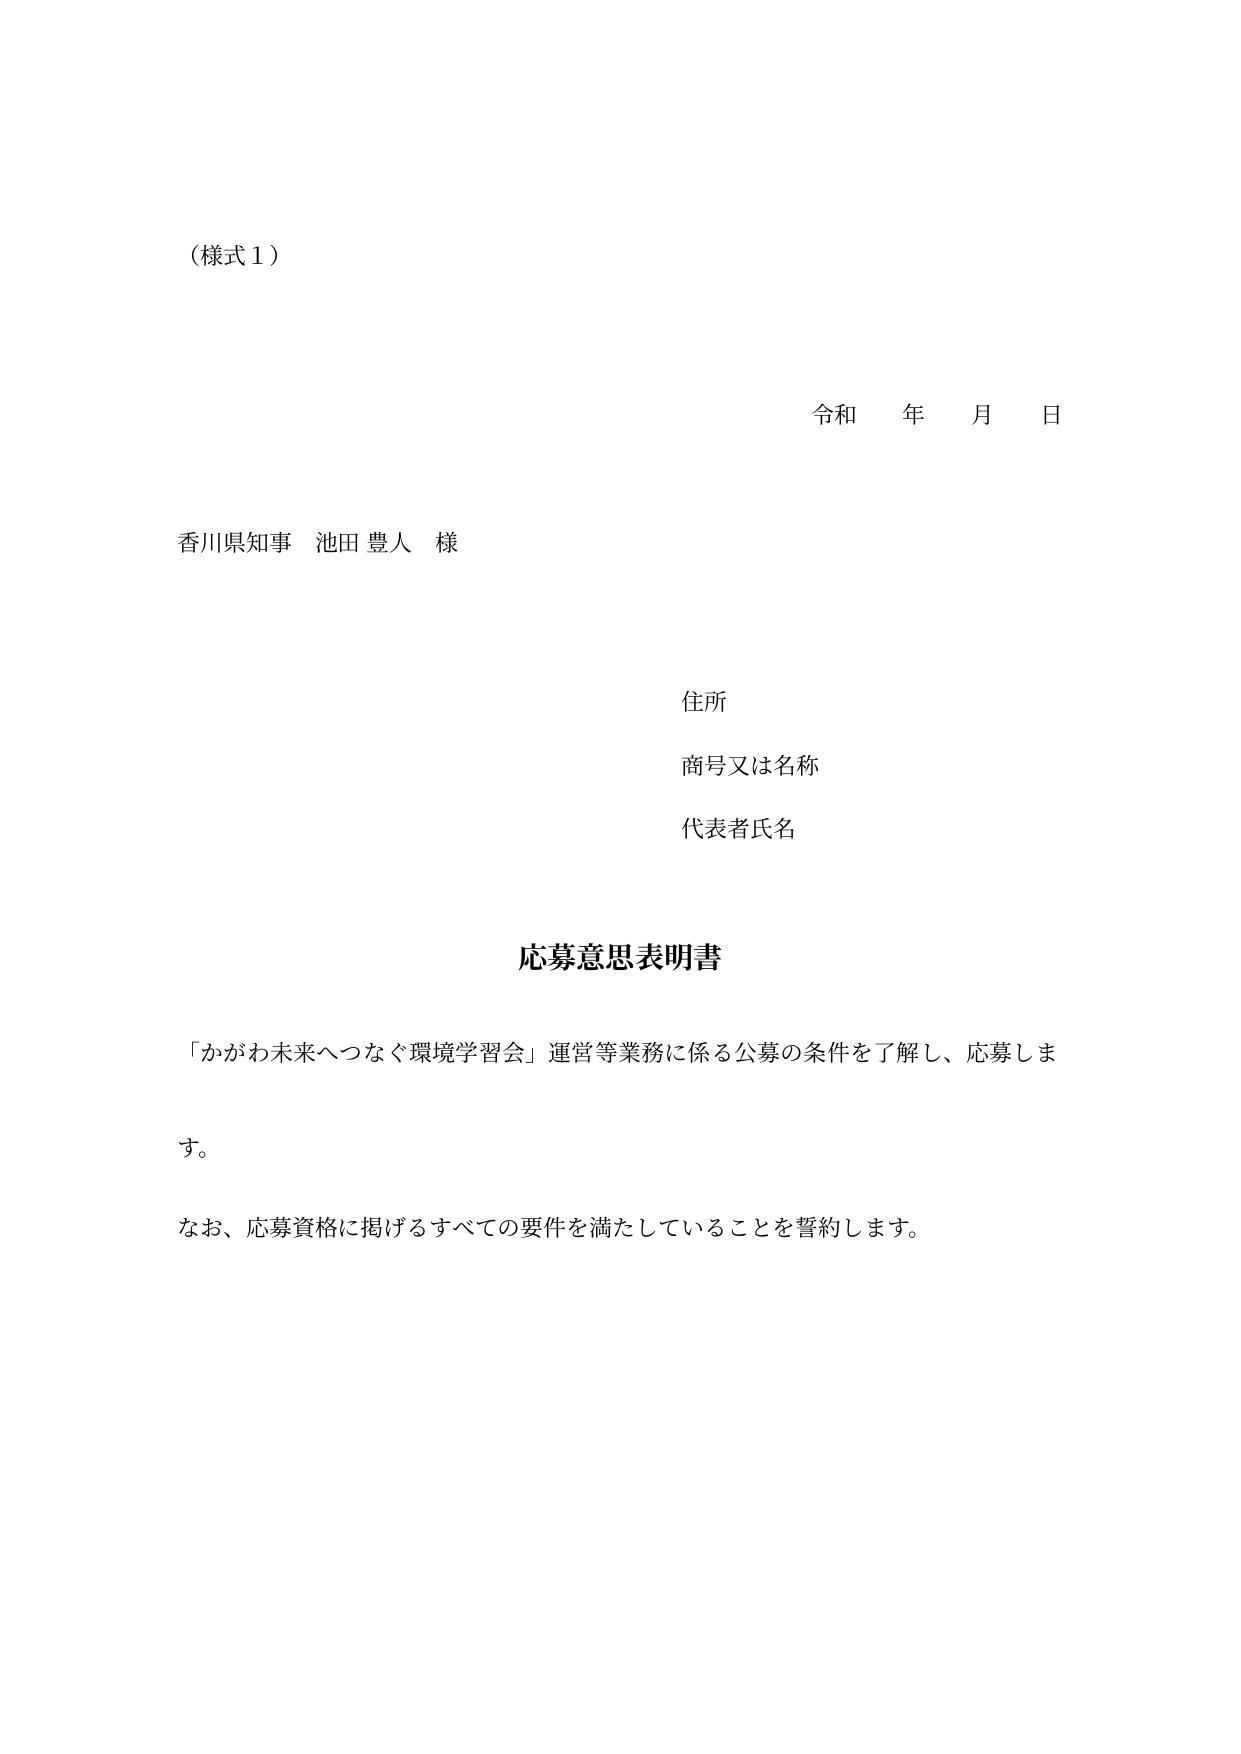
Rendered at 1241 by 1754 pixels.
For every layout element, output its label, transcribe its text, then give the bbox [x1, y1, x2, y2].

text 住所 [177, 669, 1063, 732]
text なお、応募資格に掲げるすべての要件を満たしていることを誓約します。 [177, 1195, 1063, 1259]
text 代表者氏名 [177, 796, 1063, 860]
text 令和 年 月 日 [177, 382, 1063, 446]
text 応募意思表明書 [177, 924, 1063, 987]
text 商号又は名称 [177, 732, 1063, 796]
text 「かがわ未来へつなぐ環境学習会」運営等業務に係る公募の条件を了解し、応募します。 [177, 1019, 1063, 1179]
text （様式１） [177, 222, 1063, 286]
text 香川県知事 池田 豊人 様 [177, 509, 1063, 573]
